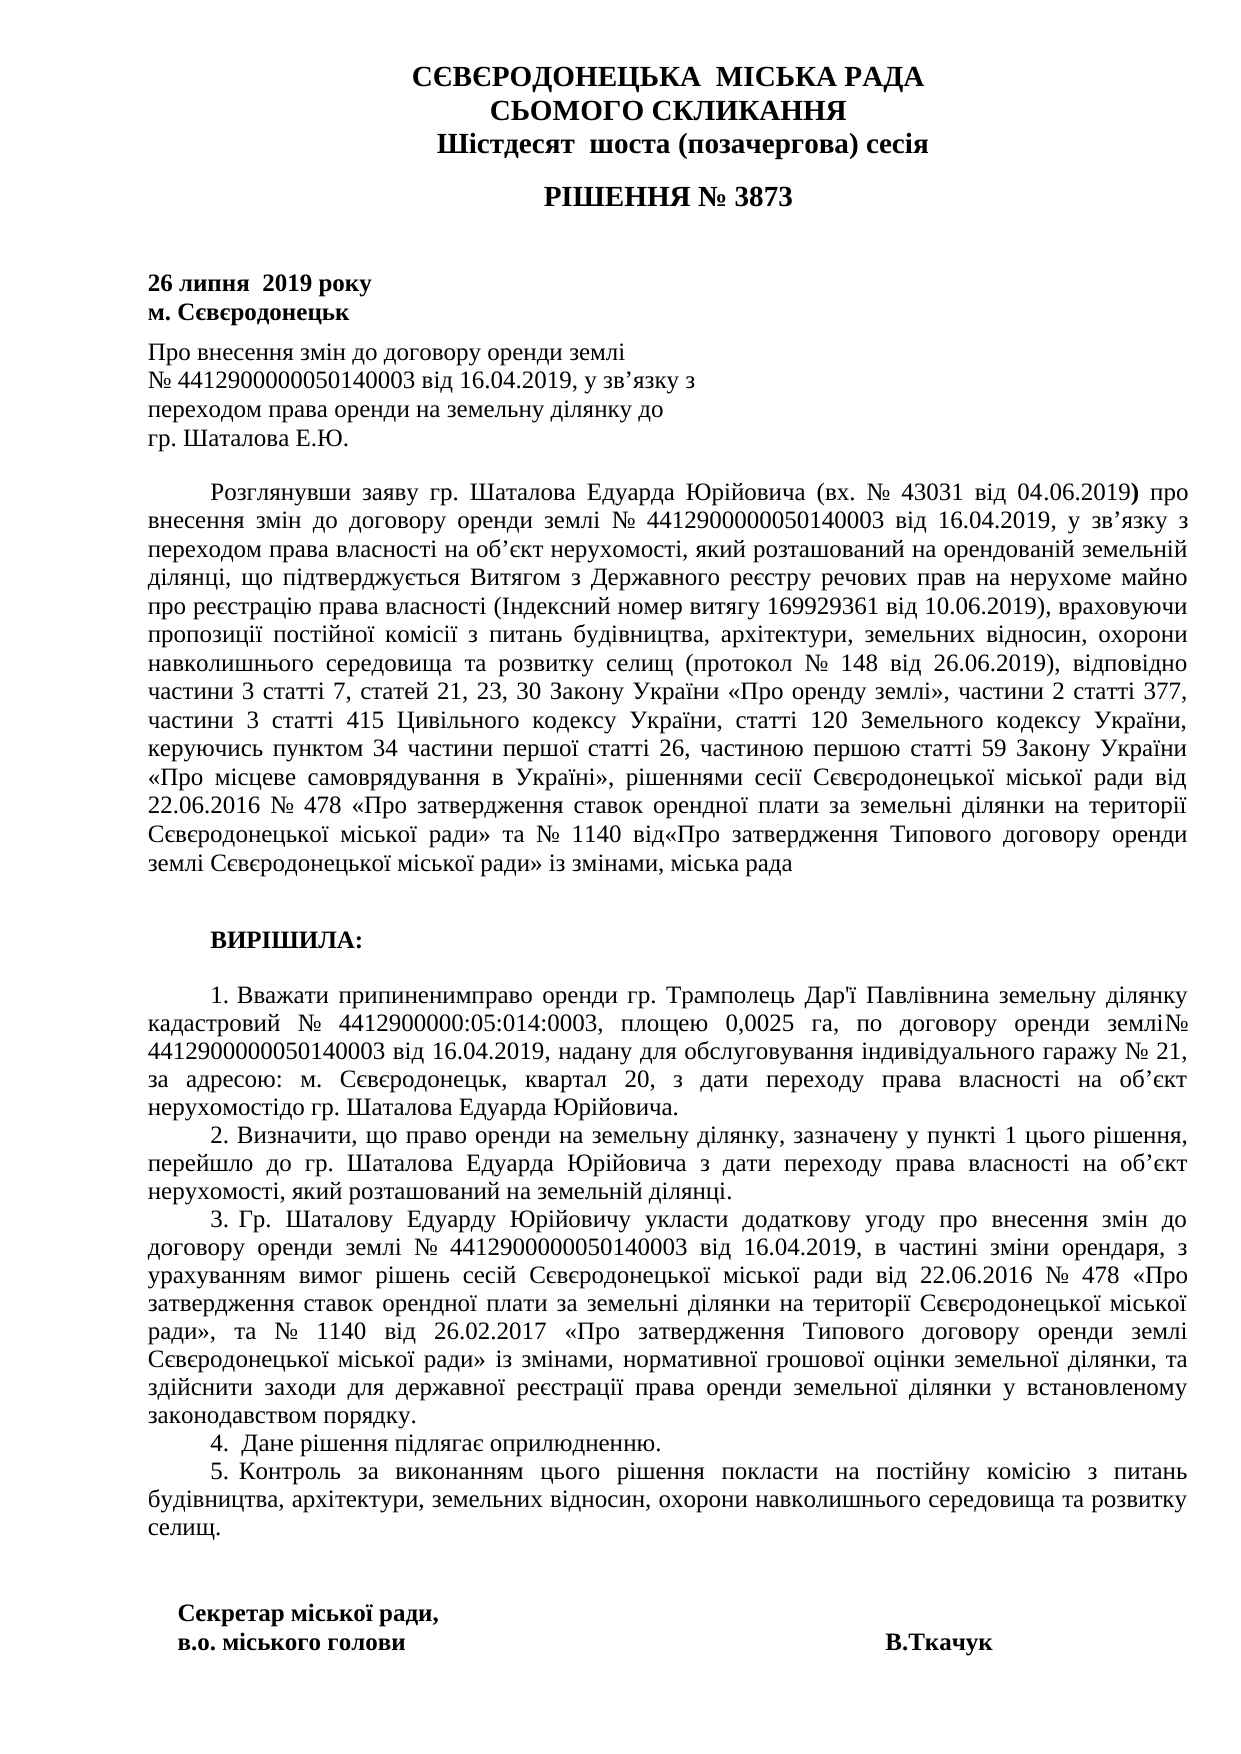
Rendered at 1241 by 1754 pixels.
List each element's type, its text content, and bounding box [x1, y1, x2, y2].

list Вважати припиненимправо оренди гр. Трамполець Дар'ї Павлівнина земельну ділянку кадастровий № 4412900000:05:014:0003, площею 0,0025 га, по договору оренди землі№ 4412900000050140003 від 16.04.2019, надану для обслуговування індивідуального гаражу № 21, за адресою: м. Сєвєродонецьк, квартал 20, з дати переходу права власності на об’єкт нерухомостідо гр. Шаталова Едуарда Юрійовича. [148, 981, 1188, 1121]
text № 4412900000050140003 від 16.04.2019, у зв’язку з переходом права оренди на земельну ділянку до гр. Шаталова Е.Ю. [148, 365, 725, 452]
list Визначити, що право оренди на земельну ділянку, зазначену у пункті 1 цього рішення, перейшло до гр. Шаталова Едуарда Юрійовича з дати переходу права власності на об’єкт нерухомості, який розташований на земельній ділянці. [148, 1121, 1188, 1205]
text ВИРІШИЛА: [148, 929, 1188, 954]
subtitle СЬОМОГО СКЛИКАННЯ [148, 93, 1188, 126]
text Секретар міської ради, [177, 1598, 1207, 1627]
text Розглянувши заяву гр. Шаталова Едуарда Юрійовича (вх. № 43031 від 04.06.2019) про внесення змін до договору оренди землі № 4412900000050140003 від 16.04.2019, у зв’язку з переходом права власності на об’єкт нерухомості, який розташований на орендованій земельній ділянці, що підтверджується Витягом з Державного реєстру речових прав на нерухоме майно про реєстрацію права власності (Індексний номер витягу 169929361 від 10.06.2019), враховуючи пропозиції постійної комісії з питань будівництва, архітектури, земельних відносин, охорони навколишнього середовища та розвитку селищ (протокол № 148 від 26.06.2019), відповідно частини 3 статті 7, статей 21, 23, 30 Закону України «Про оренду землі», частини 2 статті 377, частини 3 статті 415 Цивільного кодексу України, статті 120 Земельного кодексу України, керуючись пунктом 34 частини першої статті 26, частиною першою статті 59 Закону України «Про місцеве самоврядування в Україні», рішеннями сесії Сєвєродонецької міської ради від 22.06.2016 № 478 «Про затвердження ставок орендної плати за земельні ділянки на території Сєвєродонецької міської ради» та № 1140 від«Про затвердження Типового договору оренди землі Сєвєродонецької міської ради» із змінами, міська рада [148, 477, 1188, 877]
text Про внесення змін до договору оренди землі [148, 340, 1188, 365]
list Гр. Шаталову Едуарду Юрійовичу укласти додаткову угоду про внесення змін до договору оренди землі № 4412900000050140003 від 16.04.2019, в частині зміни орендаря, з урахуванням вимог рішень сесій Сєвєродонецької міської ради від 22.06.2016 № 478 «Про затвердження ставок орендної плати за земельні ділянки на території Сєвєродонецької міської ради», та № 1140 від 26.02.2017 «Про затвердження Типового договору оренди землі Сєвєродонецької міської ради» із змінами, нормативної грошової оцінки земельної ділянки, та здійснити заходи для державної реєстрації права оренди земельної ділянки у встановленому законодавством порядку. [148, 1205, 1188, 1429]
subtitle СЄВЄРОДОНЕЦЬКА МІСЬКА РАДА [148, 59, 1188, 93]
subtitle Шістдесят шоста (позачергова) сесія [148, 126, 1188, 160]
text в.о. міського голови В.Ткачук [177, 1627, 1188, 1656]
list Контроль за виконанням цього рішення покласти на постійну комісію з питань будівництва, архітектури, земельних відносин, охорони навколишнього середовища та розвитку селищ. [148, 1457, 1188, 1541]
subtitle РІШЕННЯ № 3873 [148, 179, 1188, 212]
text м. Сєвєродонецьк [148, 297, 1188, 326]
list Дане рішення підлягає оприлюдненню. [148, 1429, 1188, 1457]
text 26 липня 2019 року [148, 268, 583, 297]
